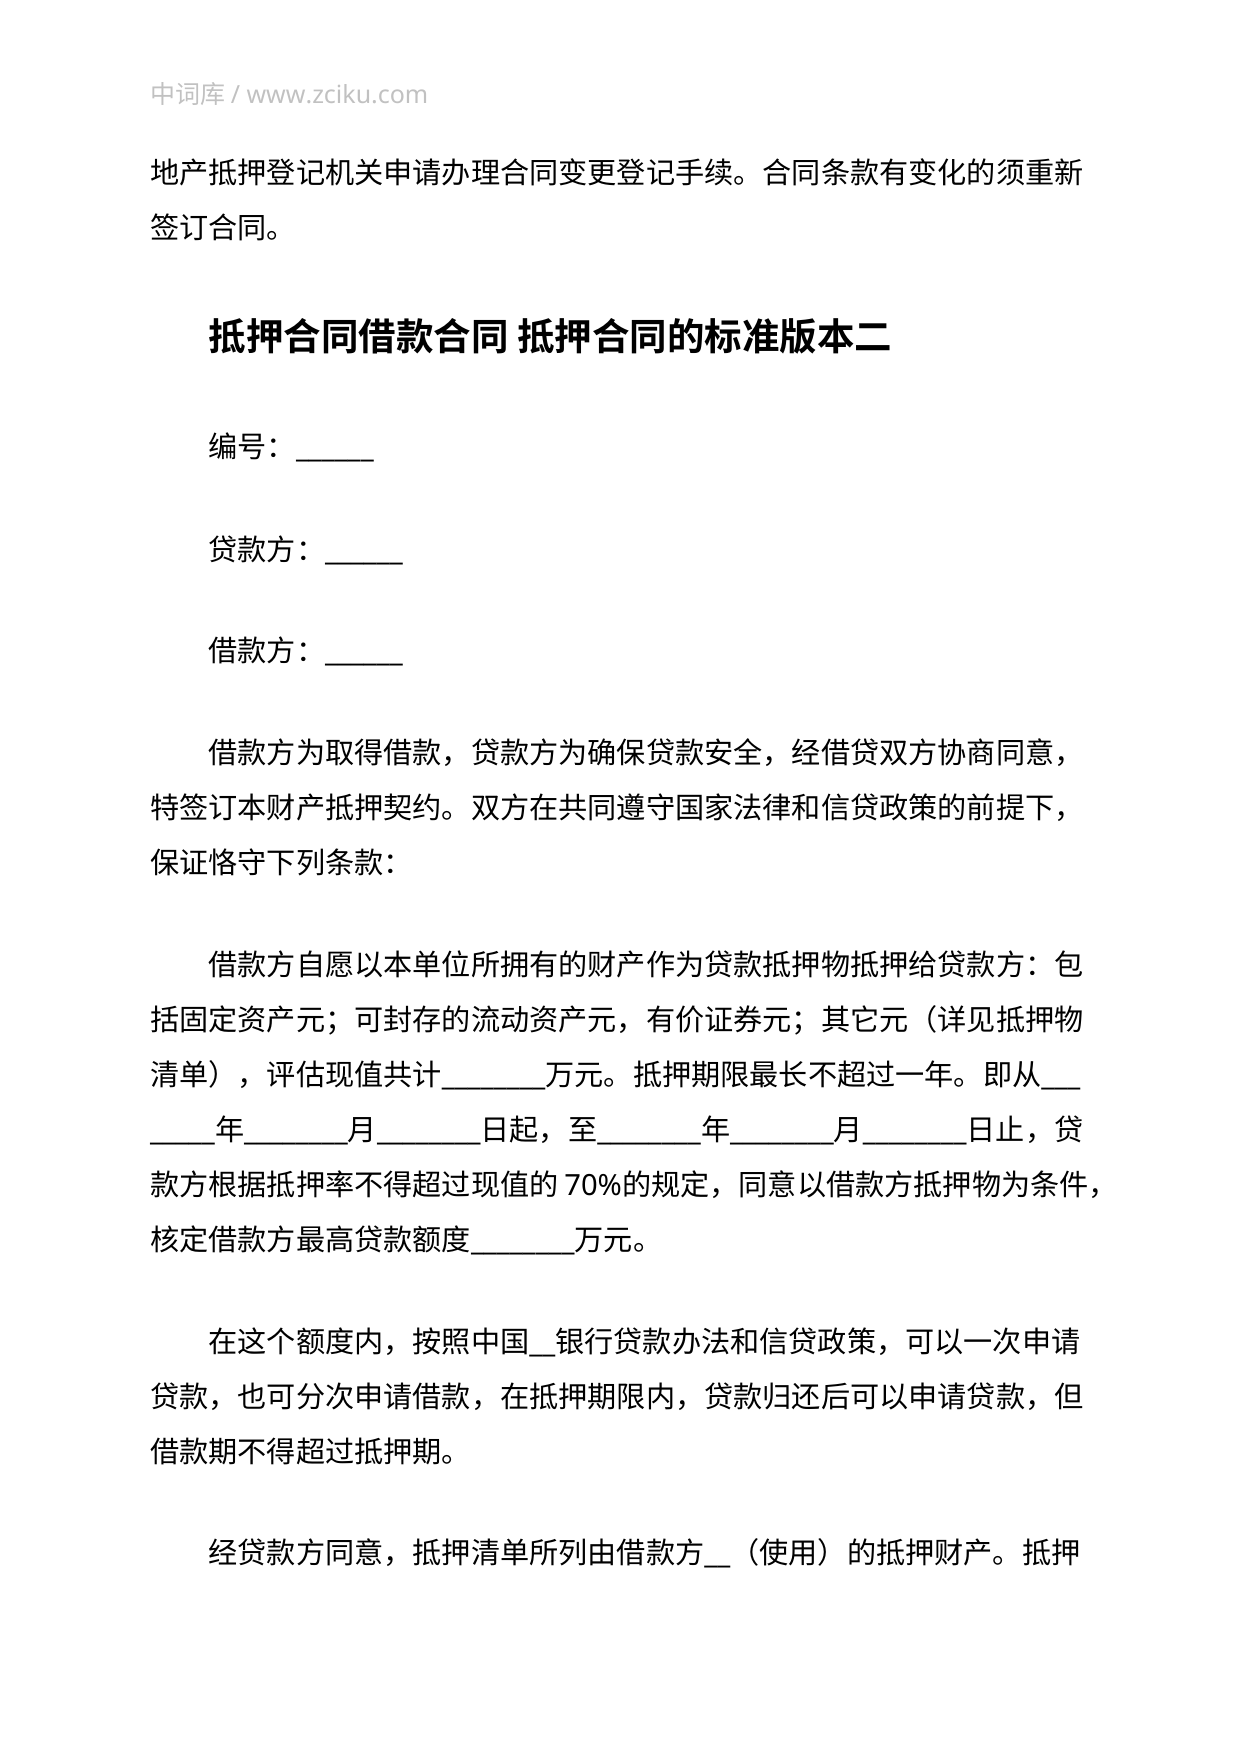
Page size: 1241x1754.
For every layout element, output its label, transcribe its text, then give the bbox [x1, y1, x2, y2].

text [150, 150, 1090, 247]
text 在这个额度内，按照中国__银行贷款办法和信贷政策，可以一次申请贷款，也可分次申请借款，在抵押期限内，贷款归还后可以申请贷款，但借款期不得超过抵押期。 [150, 1318, 1090, 1471]
text 抵押合同借款合同 抵押合同的标准版本二 [150, 307, 1090, 361]
text 借款方自愿以本单位所拥有的财产作为贷款抵押物抵押给贷款方：包括固定资产元；可封存的流动资产元，有价证券元；其它元（详见抵押物清单），评估现值共计________万元。抵押期限最长不超过一年。即从________年________月________日起，至________年________月________日止，贷款方根据抵押率不得超过现值的70%的规定，同意以借款方抵押物为条件，核定借款方最高贷款额度________万元。 [150, 942, 1090, 1259]
text 借款方：______ [150, 628, 1090, 670]
text 编号：______ [150, 424, 1090, 466]
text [150, 1530, 1090, 1572]
text 贷款方：______ [150, 526, 1090, 568]
text 借款方为取得借款，贷款方为确保贷款安全，经借贷双方协商同意，特签订本财产抵押契约。双方在共同遵守国家法律和信贷政策的前提下，保证恪守下列条款： [150, 730, 1090, 882]
